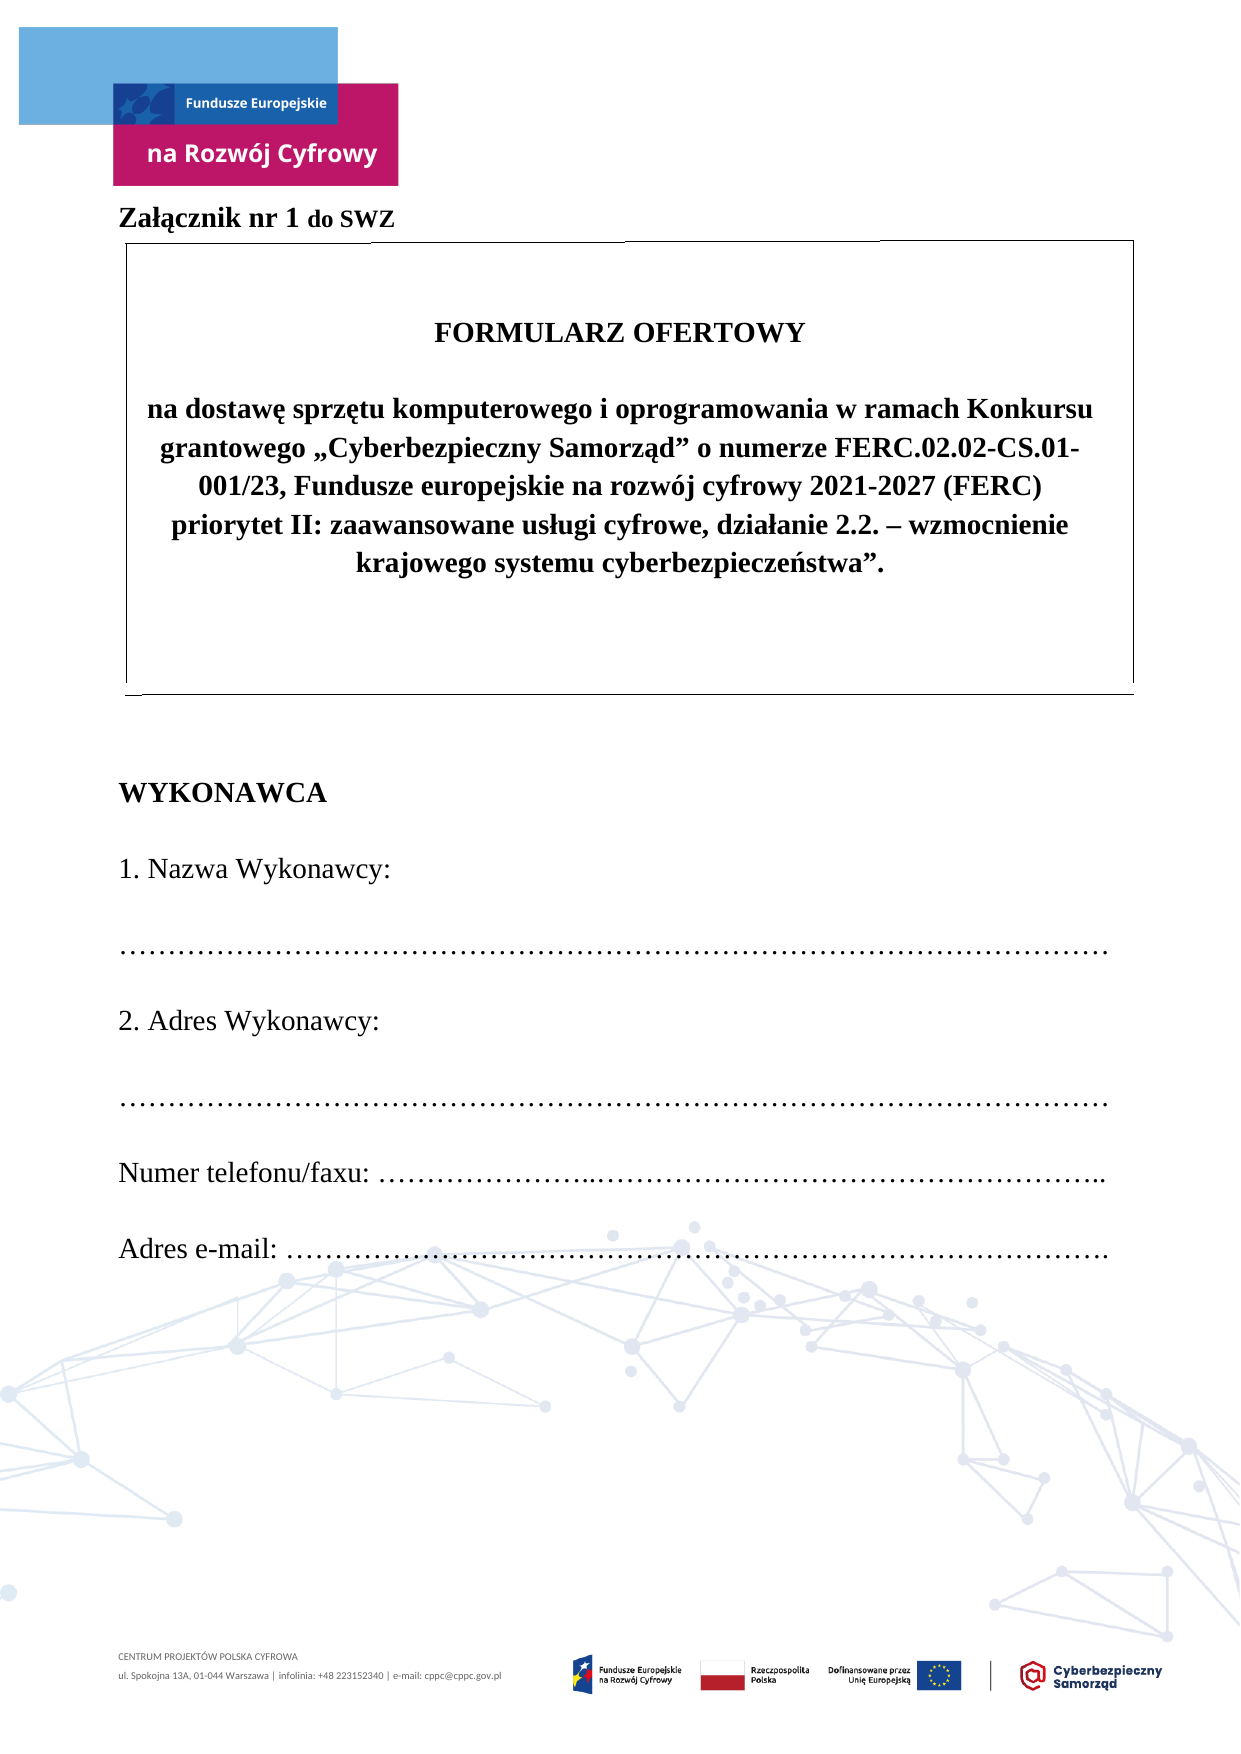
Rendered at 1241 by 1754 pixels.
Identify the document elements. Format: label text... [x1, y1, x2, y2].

text Załącznik nr 1 do SWZ [118, 200, 1122, 234]
picture [18, 27, 399, 186]
text FORMULARZ OFERTOWY [127, 315, 1122, 349]
text na dostawę sprzętu komputerowego i oprogramowania w ramach Konkursu grantowego „Cyberbezpieczny Samorząd” o numerze FERC.02.02-CS.01- 001/23, Fundusze europejskie na rozwój cyfrowy 2021-2027 (FERC) [127, 391, 1122, 502]
text Adres e-mail: …………………………………………………………………………. [118, 1231, 1122, 1265]
text 2. Adres Wykonawcy: [118, 1003, 1122, 1037]
text priorytet II: zaawansowane usługi cyfrowe, działanie 2.2. – wzmocnienie krajowego systemu cyberbezpieczeństwa”. [127, 507, 1122, 579]
text WYKONAWCA [118, 775, 1122, 808]
text Numer telefonu/faxu: …………………..…………………………………………….. [118, 1155, 1122, 1189]
text 1. Nazwa Wykonawcy: [118, 851, 1122, 884]
picture [0, 1221, 1240, 1754]
text ………………………………………………………………………………………… [118, 1079, 1122, 1113]
text ………………………………………………………………………………………… [118, 927, 1122, 961]
